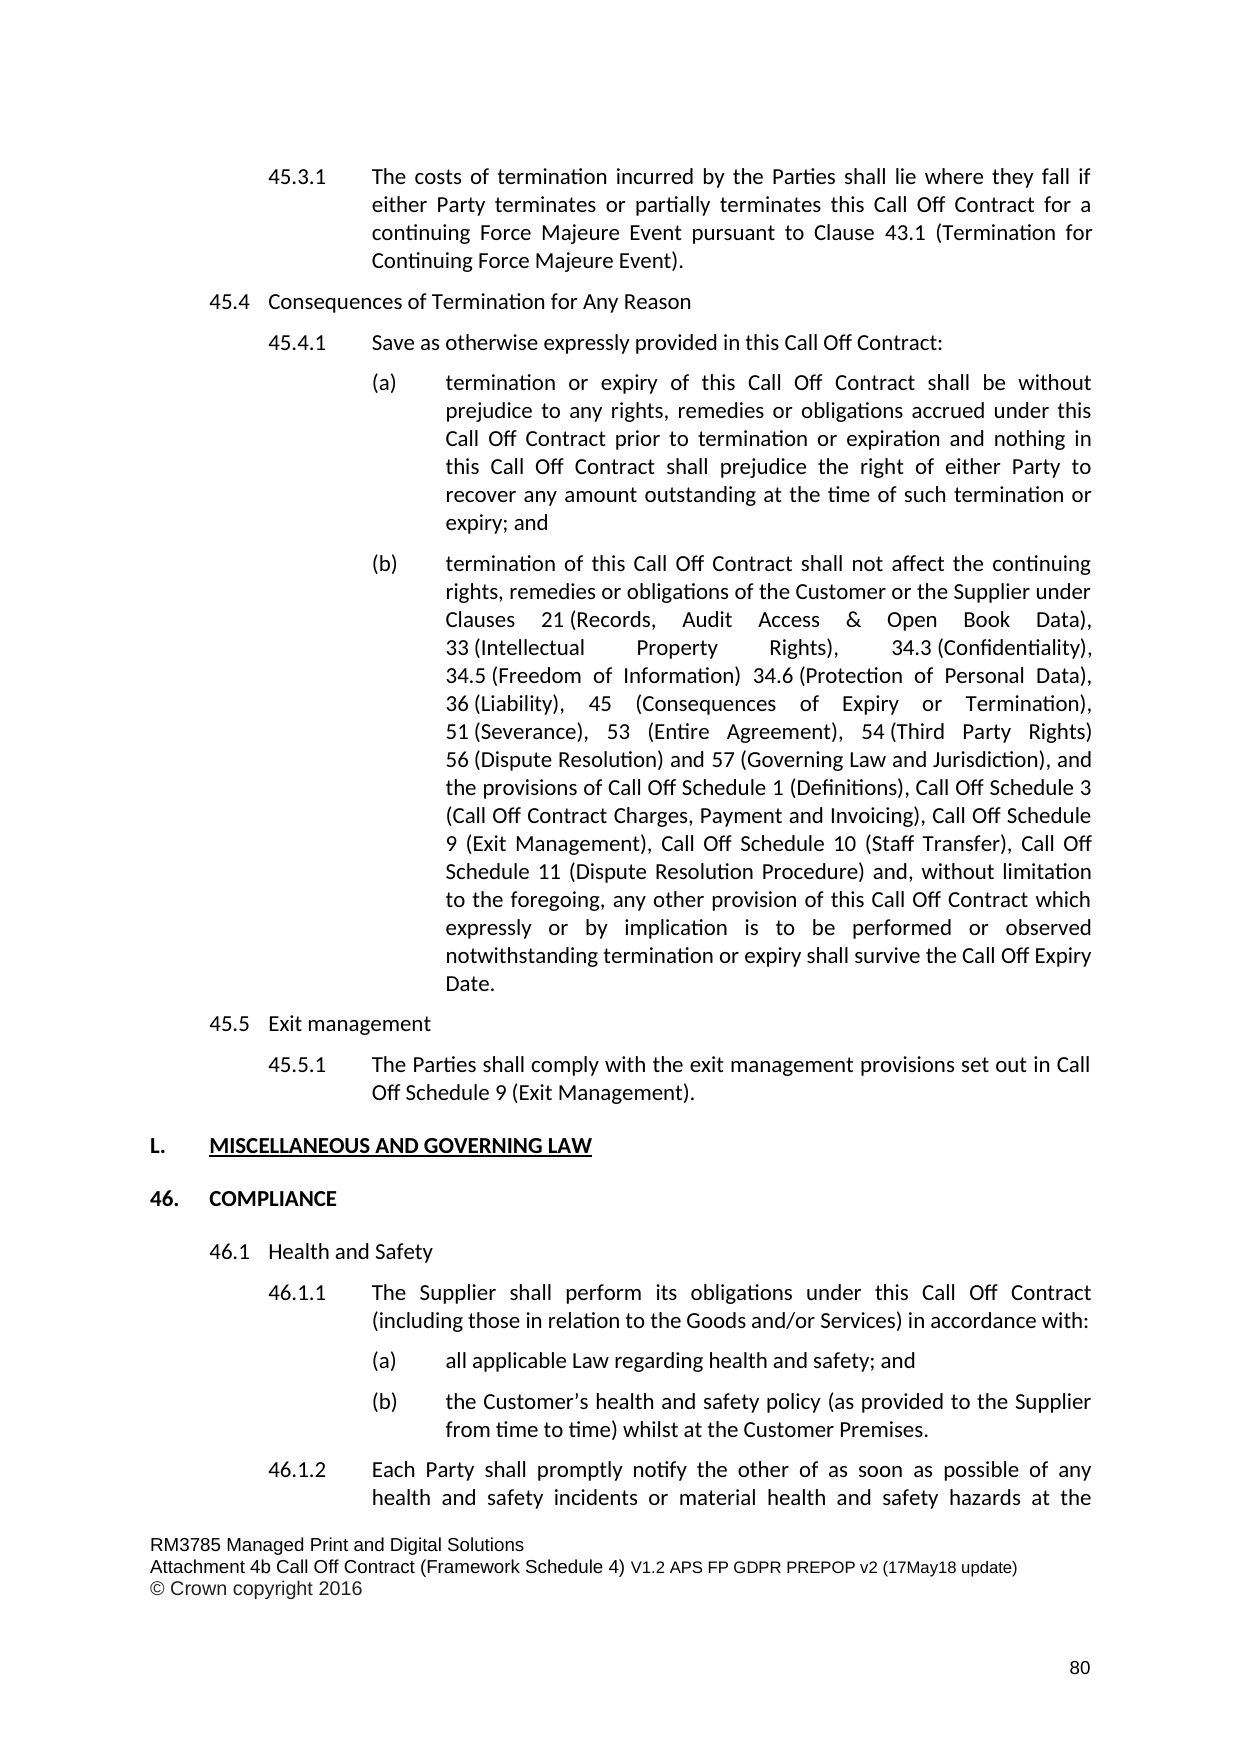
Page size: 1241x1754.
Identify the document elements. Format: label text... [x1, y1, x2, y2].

text Save as otherwise expressly provided in this Call Off Contract: [268, 328, 1093, 356]
subtitle COMPLIANCE [150, 1184, 1093, 1212]
text all applicable Law regarding health and safety; and [372, 1346, 1093, 1374]
text termination or expiry of this Call Off Contract shall be without prejudice to any rights, remedies or obligations accrued under this Call Off Contract prior to termination or expiration and nothing in this Call Off Contract shall prejudice the right of either Party to recover any amount outstanding at the time of such termination or expiry; and [372, 368, 1093, 536]
text Consequences of Termination for Any Reason [209, 287, 1093, 315]
text The Parties shall comply with the exit management provisions set out in Call Off Schedule 9 (Exit Management). [268, 1050, 1093, 1106]
subtitle MISCELLANEOUS AND GOVERNING LAW [150, 1131, 1093, 1159]
text Exit management [209, 1009, 1093, 1038]
text Health and Safety [209, 1237, 1093, 1265]
text The costs of termination incurred by the Parties shall lie where they fall if either Party terminates or partially terminates this Call Off Contract for a continuing Force Majeure Event pursuant to Clause 43.1 (Termination for Continuing Force Majeure Event). [268, 162, 1093, 274]
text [268, 1455, 1093, 1511]
text The Supplier shall perform its obligations under this Call Off Contract (including those in relation to the Goods and/or Services) in accordance with: [268, 1278, 1093, 1334]
text the Customer’s health and safety policy (as provided to the Supplier from time to time) whilst at the Customer Premises. [372, 1387, 1093, 1443]
text termination of this Call Off Contract shall not affect the continuing rights, remedies or obligations of the Customer or the Supplier under Clauses 21 (Records, Audit Access & Open Book Data), 33 (Intellectual Property Rights), 34.3 (Confidentiality), 34.5 (Freedom of Information) 34.6 (Protection of Personal Data), 36 (Liability), 45 (Consequences of Expiry or Termination), 51 (Severance), 53 (Entire Agreement), 54 (Third Party Rights) 56 (Dispute Resolution) and 57 (Governing Law and Jurisdiction), and the provisions of Call Off Schedule 1 (Definitions), Call Off Schedule 3 (Call Off Contract Charges, Payment and Invoicing), Call Off Schedule 9 (Exit Management), Call Off Schedule 10 (Staff Transfer), Call Off Schedule 11 (Dispute Resolution Procedure) and, without limitation to the foregoing, any other provision of this Call Off Contract which expressly or by implication is to be performed or observed notwithstanding termination or expiry shall survive the Call Off Expiry Date. [372, 549, 1093, 997]
